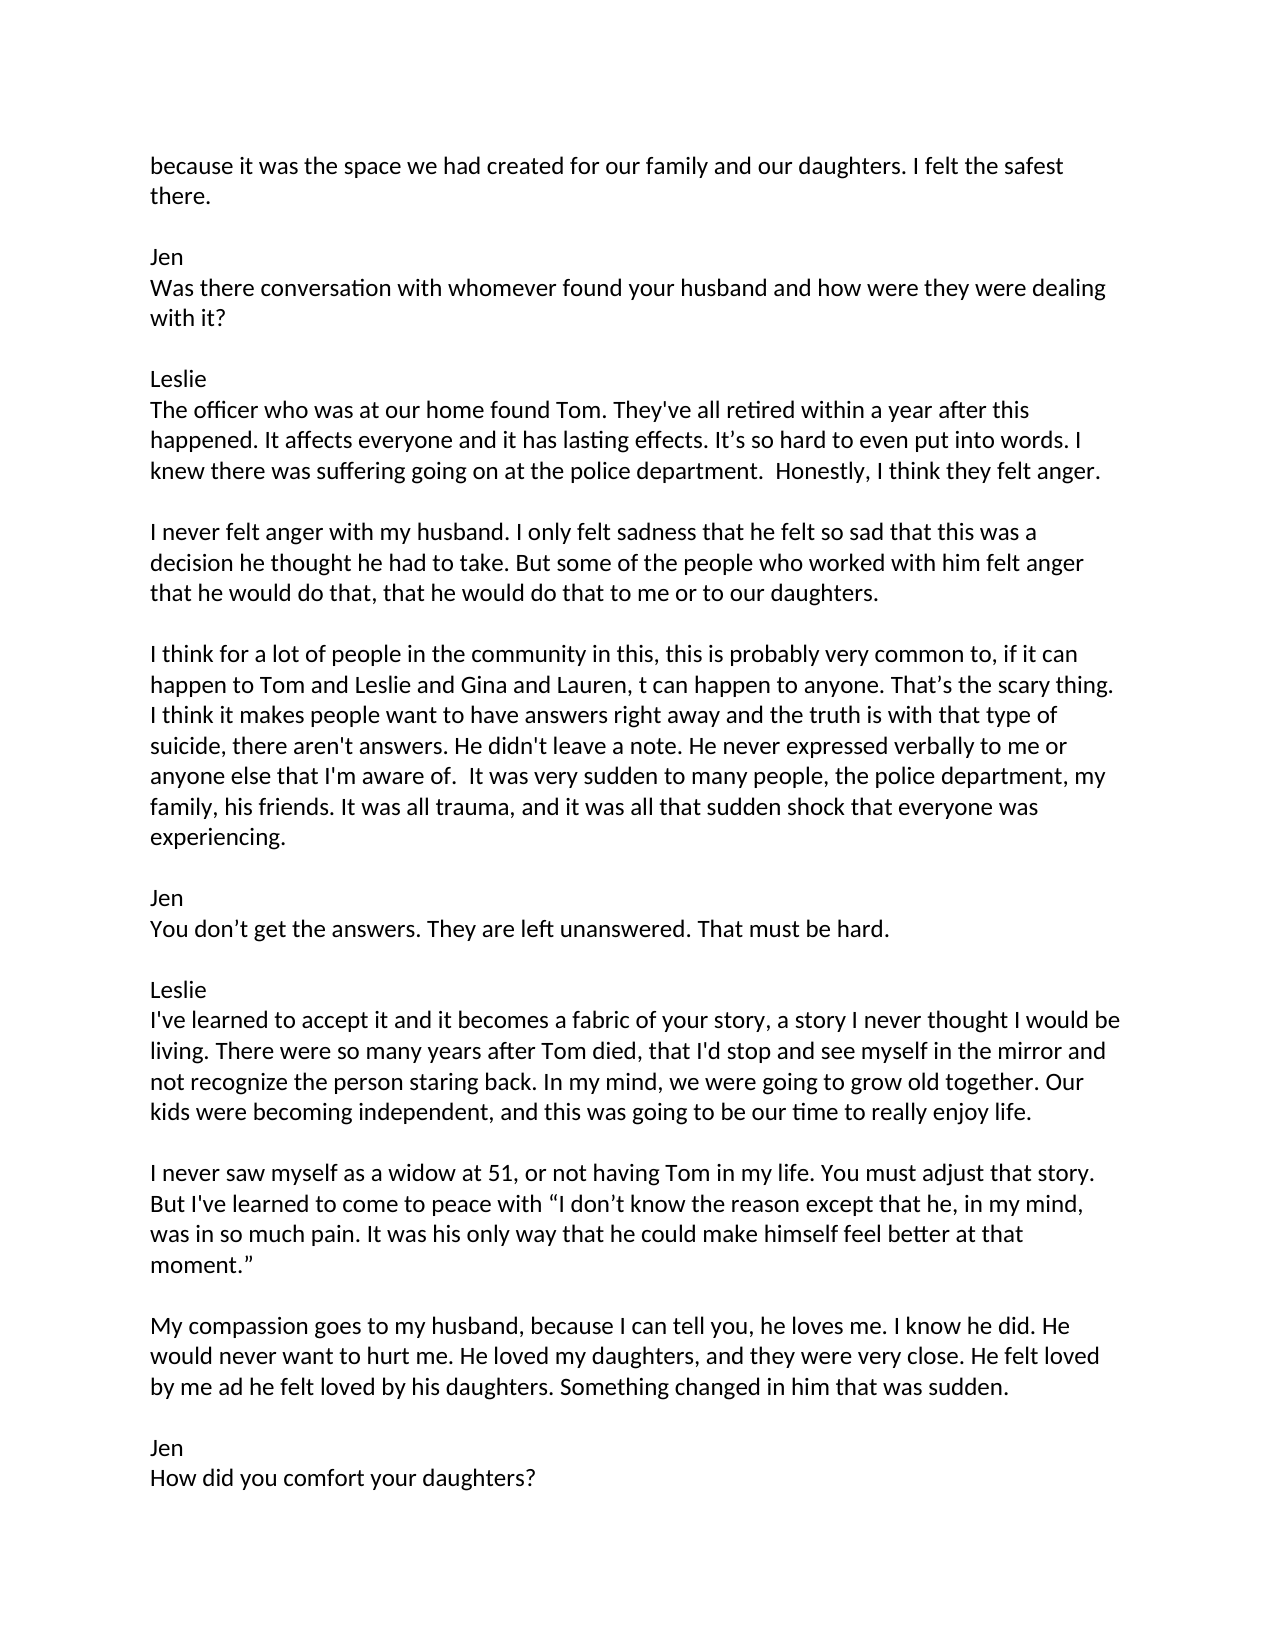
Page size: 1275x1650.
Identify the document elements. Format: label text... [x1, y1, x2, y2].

text Jen [150, 242, 1125, 272]
text The officer who was at our home found Tom. They've all retired within a year after this happened. It affects everyone and it has lasting effects. It’s so hard to even put into words. I knew there was suffering going on at the police department. Honestly, I think they felt anger. [150, 394, 1125, 486]
text I think for a lot of people in the community in this, this is probably very common to, if it can happen to Tom and Leslie and Gina and Lauren, t can happen to anyone. That’s the scary thing. I think it makes people want to have answers right away and the truth is with that type of suicide, there aren't answers. He didn't leave a note. He never expressed verbally to me or anyone else that I'm aware of. It was very sudden to many people, the police department, my family, his friends. It was all trauma, and it was all that sudden shock that everyone was experiencing. [150, 638, 1125, 852]
text I never saw myself as a widow at 51, or not having Tom in my life. You must adjust that story. But I've learned to come to peace with “I don’t know the reason except that he, in my mind, was in so much pain. It was his only way that he could make himself feel better at that moment.” [150, 1157, 1125, 1279]
text I've learned to accept it and it becomes a fabric of your story, a story I never thought I would be living. There were so many years after Tom died, that I'd stop and see myself in the mirror and not recognize the person staring back. In my mind, we were going to grow old together. Our kids were becoming independent, and this was going to be our time to really enjoy life. [150, 1004, 1125, 1127]
text I never felt anger with my husband. I only felt sadness that he felt so sad that this was a decision he thought he had to take. But some of the people who worked with him felt anger that he would do that, that he would do that to me or to our daughters. [150, 516, 1125, 608]
text My compassion goes to my husband, because I can tell you, he loves me. I know he did. He would never want to hurt me. He loved my daughters, and they were very close. He felt loved by me ad he felt loved by his daughters. Something changed in him that was sudden. [150, 1310, 1125, 1401]
text Leslie [150, 364, 1125, 394]
text Jen [150, 882, 1125, 913]
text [150, 150, 1125, 211]
text Jen [150, 1432, 1125, 1462]
text Leslie [150, 974, 1125, 1004]
text How did you comfort your daughters? [150, 1462, 1125, 1493]
text Was there conversation with whomever found your husband and how were they were dealing with it? [150, 272, 1125, 333]
text You don’t get the answers. They are left unanswered. That must be hard. [150, 913, 1125, 943]
